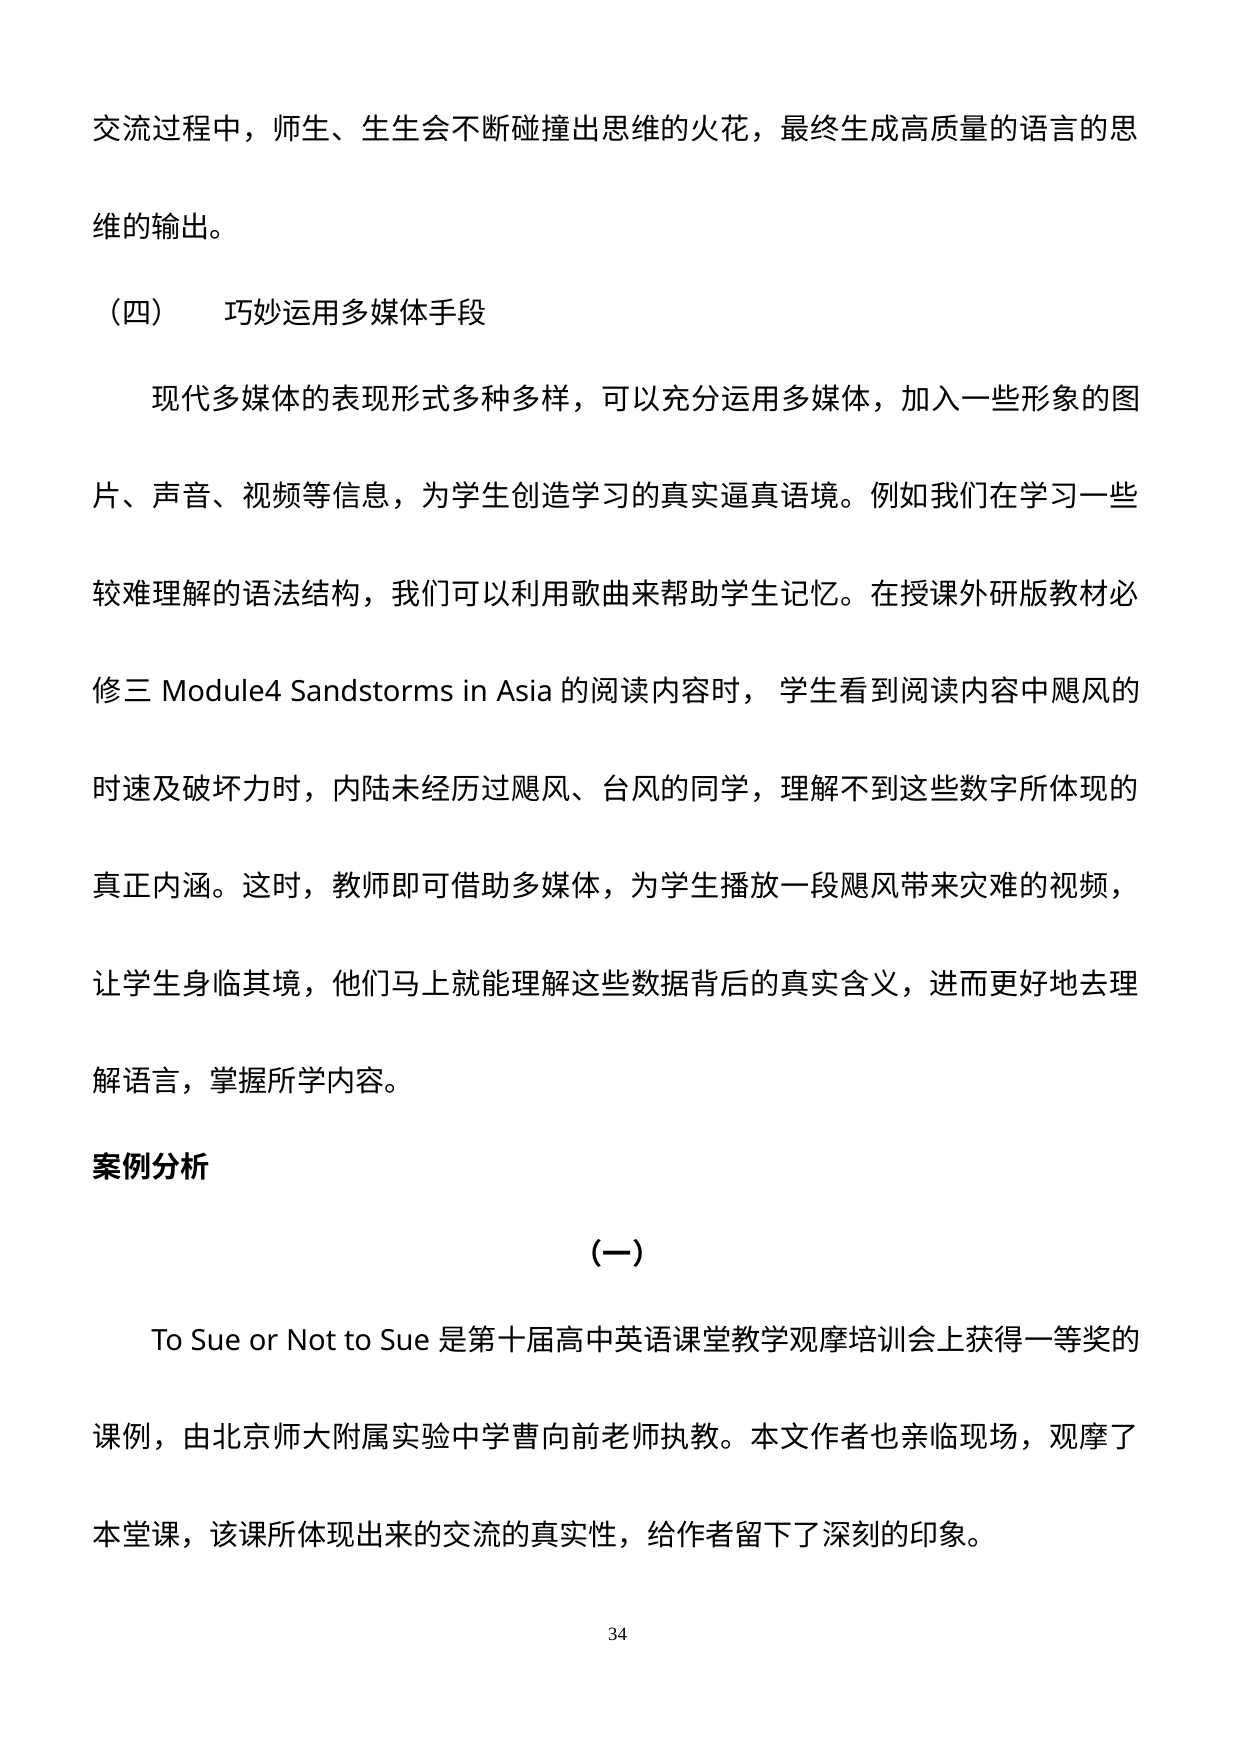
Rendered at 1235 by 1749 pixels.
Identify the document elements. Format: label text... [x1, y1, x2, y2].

text To Sue or Not to Sue 是第十届高中英语课堂教学观摩培训会上获得一等奖的课例，由北京师大附属实验中学曹向前老师执教。本文作者也亲临现场，观摩了本堂课，该课所体现出来的交流的真实性，给作者留下了深刻的印象。 [93, 1305, 1142, 1565]
text 案例分析 [93, 1133, 1142, 1198]
text （一） [93, 1219, 1142, 1284]
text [93, 94, 1142, 257]
list 巧妙运用多媒体手段 [93, 278, 1142, 343]
text 现代多媒体的表现形式多种多样，可以充分运用多媒体，加入一些形象的图片、声音、视频等信息，为学生创造学习的真实逼真语境。例如我们在学习一些较难理解的语法结构，我们可以利用歌曲来帮助学生记忆。在授课外研版教材必修三 Module4 Sandstorms in Asia的阅读内容时， 学生看到阅读内容中飓风的时速及破坏力时，内陆未经历过飓风、台风的同学，理解不到这些数字所体现的真正内涵。这时，教师即可借助多媒体，为学生播放一段飓风带来灾难的视频，让学生身临其境，他们马上就能理解这些数据背后的真实含义，进而更好地去理解语言，掌握所学内容。 [93, 364, 1142, 1112]
